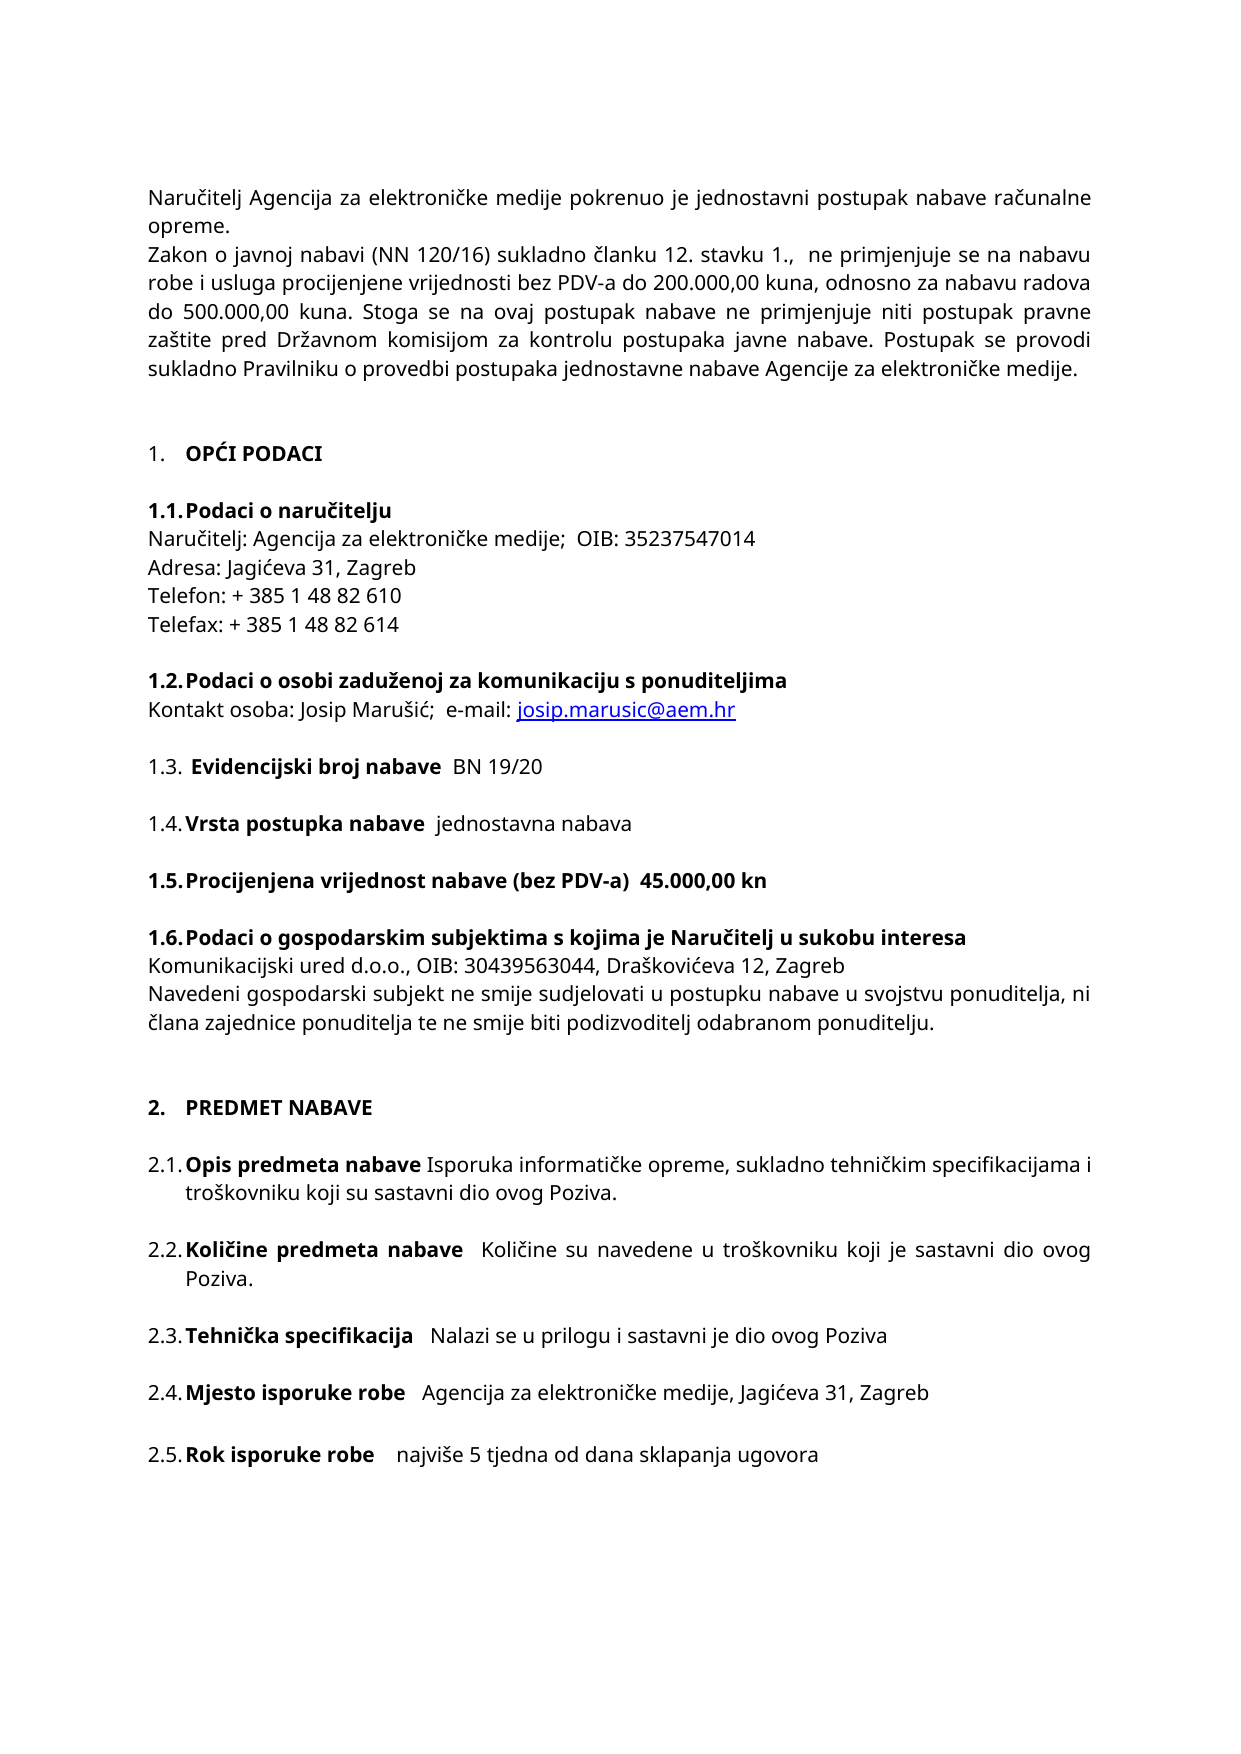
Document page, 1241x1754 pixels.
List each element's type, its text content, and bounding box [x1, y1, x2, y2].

text Adresa: Jagićeva 31, Zagreb [148, 553, 1093, 581]
list Tehnička specifikacija Nalazi se u prilogu i sastavni je dio ovog Poziva [148, 1321, 1093, 1349]
text Navedeni gospodarski subjekt ne smije sudjelovati u postupku nabave u svojstvu ponuditelja, ni člana zajednice ponuditelja te ne smije biti podizvoditelj odabranom ponuditelju. [148, 979, 1093, 1036]
list Procijenjena vrijednost nabave (bez PDV-a) 45.000,00 kn [148, 866, 1093, 894]
text Telefax: + 385 1 48 82 614 [148, 610, 1093, 638]
list Opis predmeta nabave Isporuka informatičke opreme, sukladno tehničkim specifikacijama i troškovniku koji su sastavni dio ovog Poziva. [148, 1150, 1093, 1207]
list Podaci o gospodarskim subjektima s kojima je Naručitelj u sukobu interesa [148, 923, 1093, 951]
list Evidencijski broj nabave BN 19/20 [148, 752, 1093, 780]
text Zakon o javnoj nabavi (NN 120/16) sukladno članku 12. stavku 1., ne primjenjuje se na nabavu robe i usluga procijenjene vrijednosti bez PDV-a do 200.000,00 kuna, odnosno za nabavu radova do 500.000,00 kuna. Stoga se na ovaj postupak nabave ne primjenjuje niti postupak pravne zaštite pred Državnom komisijom za kontrolu postupaka javne nabave. Postupak se provodi sukladno Pravilniku o provedbi postupaka jednostavne nabave Agencije za elektroničke medije. [148, 240, 1093, 382]
text Komunikacijski ured d.o.o., OIB: 30439563044, Draškovićeva 12, Zagreb [148, 951, 1093, 979]
list PREDMET NABAVE [148, 1093, 1093, 1122]
list Vrsta postupka nabave jednostavna nabava [148, 809, 1093, 837]
list Podaci o naručitelju [148, 496, 1093, 524]
text Telefon: + 385 1 48 82 610 [148, 581, 1093, 610]
text Kontakt osoba: Josip Marušić; e-mail: josip.marusic@aem.hr [148, 695, 1093, 723]
list Mjesto isporuke robe Agencija za elektroničke medije, Jagićeva 31, Zagreb [148, 1378, 1093, 1406]
list OPĆI PODACI [148, 439, 1093, 468]
text Naručitelj: Agencija za elektroničke medije; OIB: 35237547014 [148, 524, 1093, 553]
text Naručitelj Agencija za elektroničke medije pokrenuo je jednostavni postupak nabave računalne opreme. [148, 183, 1093, 240]
list Količine predmeta nabave Količine su navedene u troškovniku koji je sastavni dio ovog Poziva. [148, 1235, 1093, 1292]
list Rok isporuke robe najviše 5 tjedna od dana sklapanja ugovora [148, 1440, 1093, 1468]
list Podaci o osobi zaduženoj za komunikaciju s ponuditeljima [148, 667, 1093, 695]
